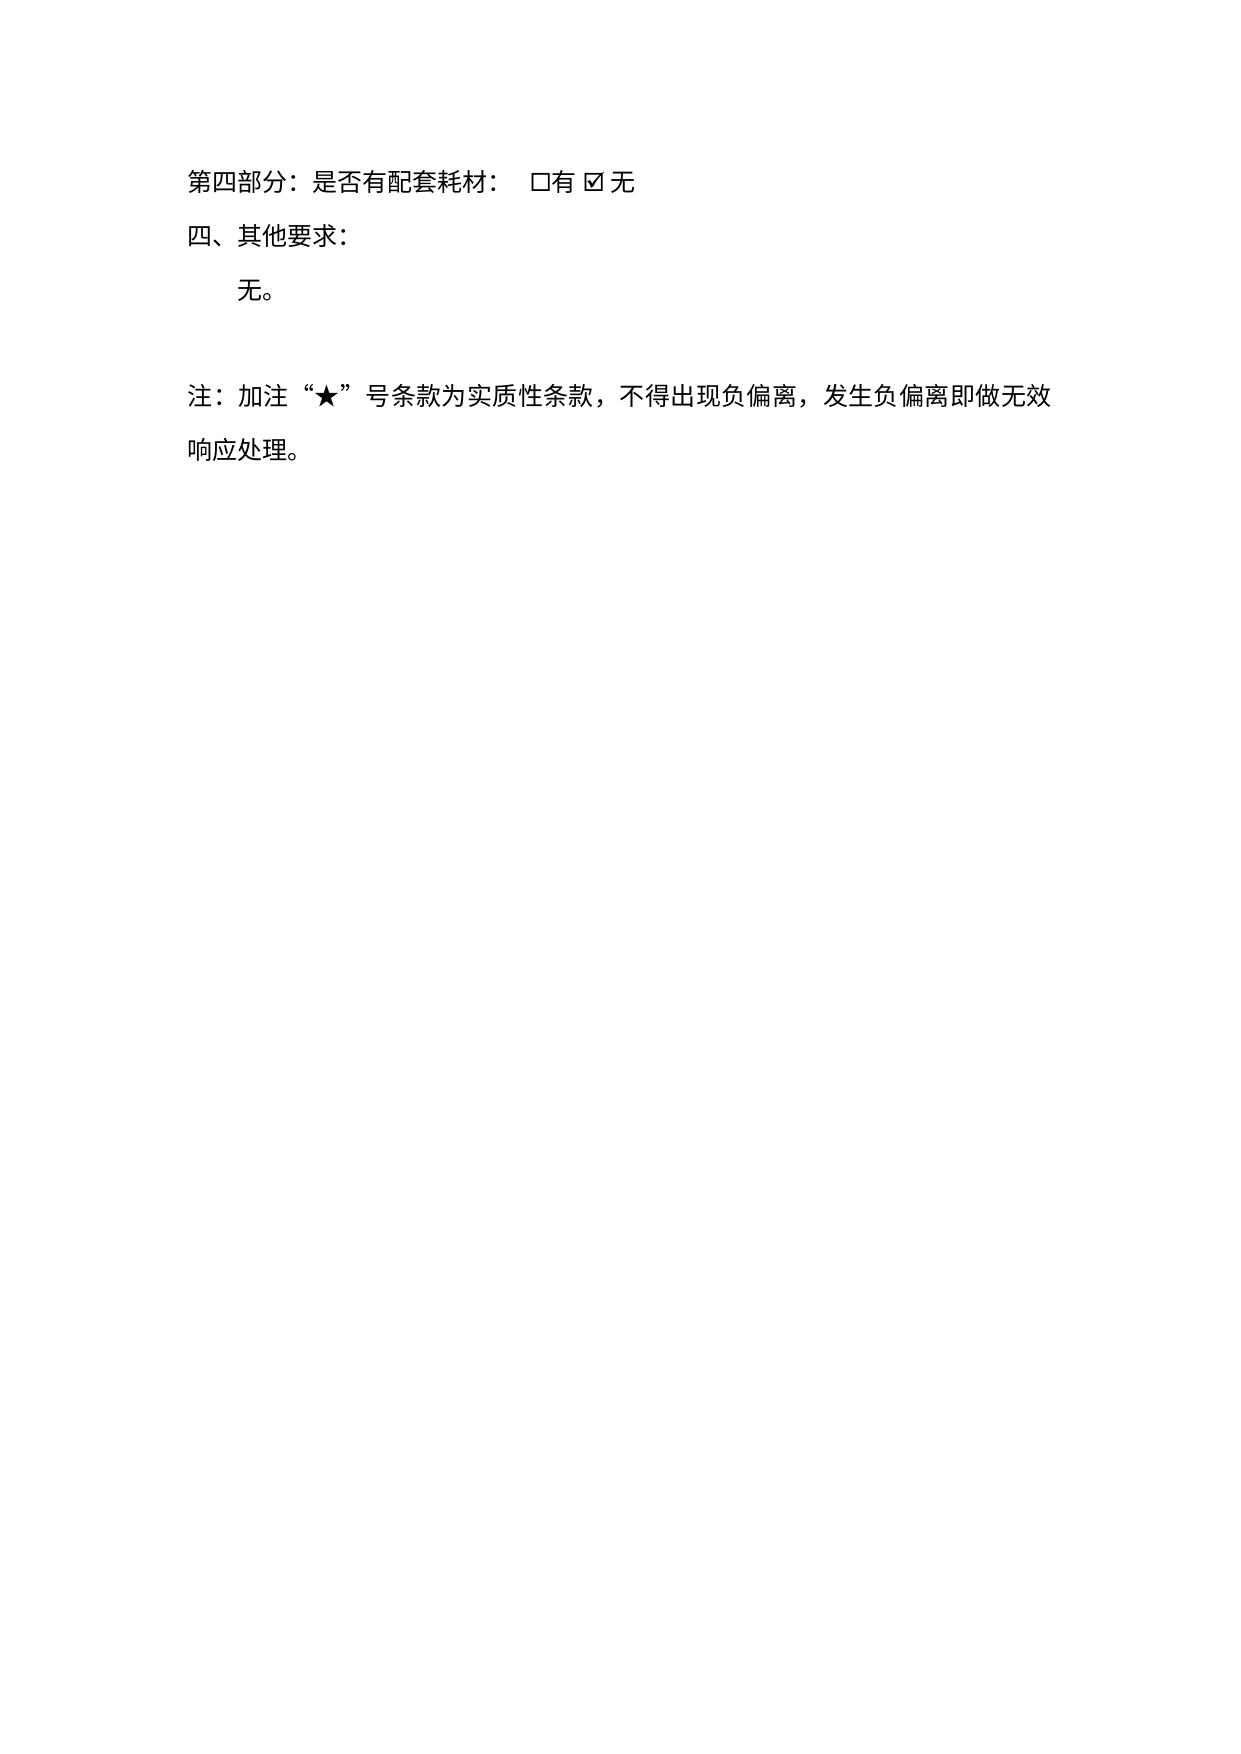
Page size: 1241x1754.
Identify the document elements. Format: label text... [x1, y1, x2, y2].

text 第四部分：是否有配套耗材： 有 无 [187, 162, 1053, 198]
text 四、其他要求： [187, 216, 1053, 253]
text 注：加注“★”号条款为实质性条款，不得出现负偏离，发生负偏离即做无效响应处理。 [187, 376, 1053, 467]
text 无。 [187, 271, 1053, 307]
